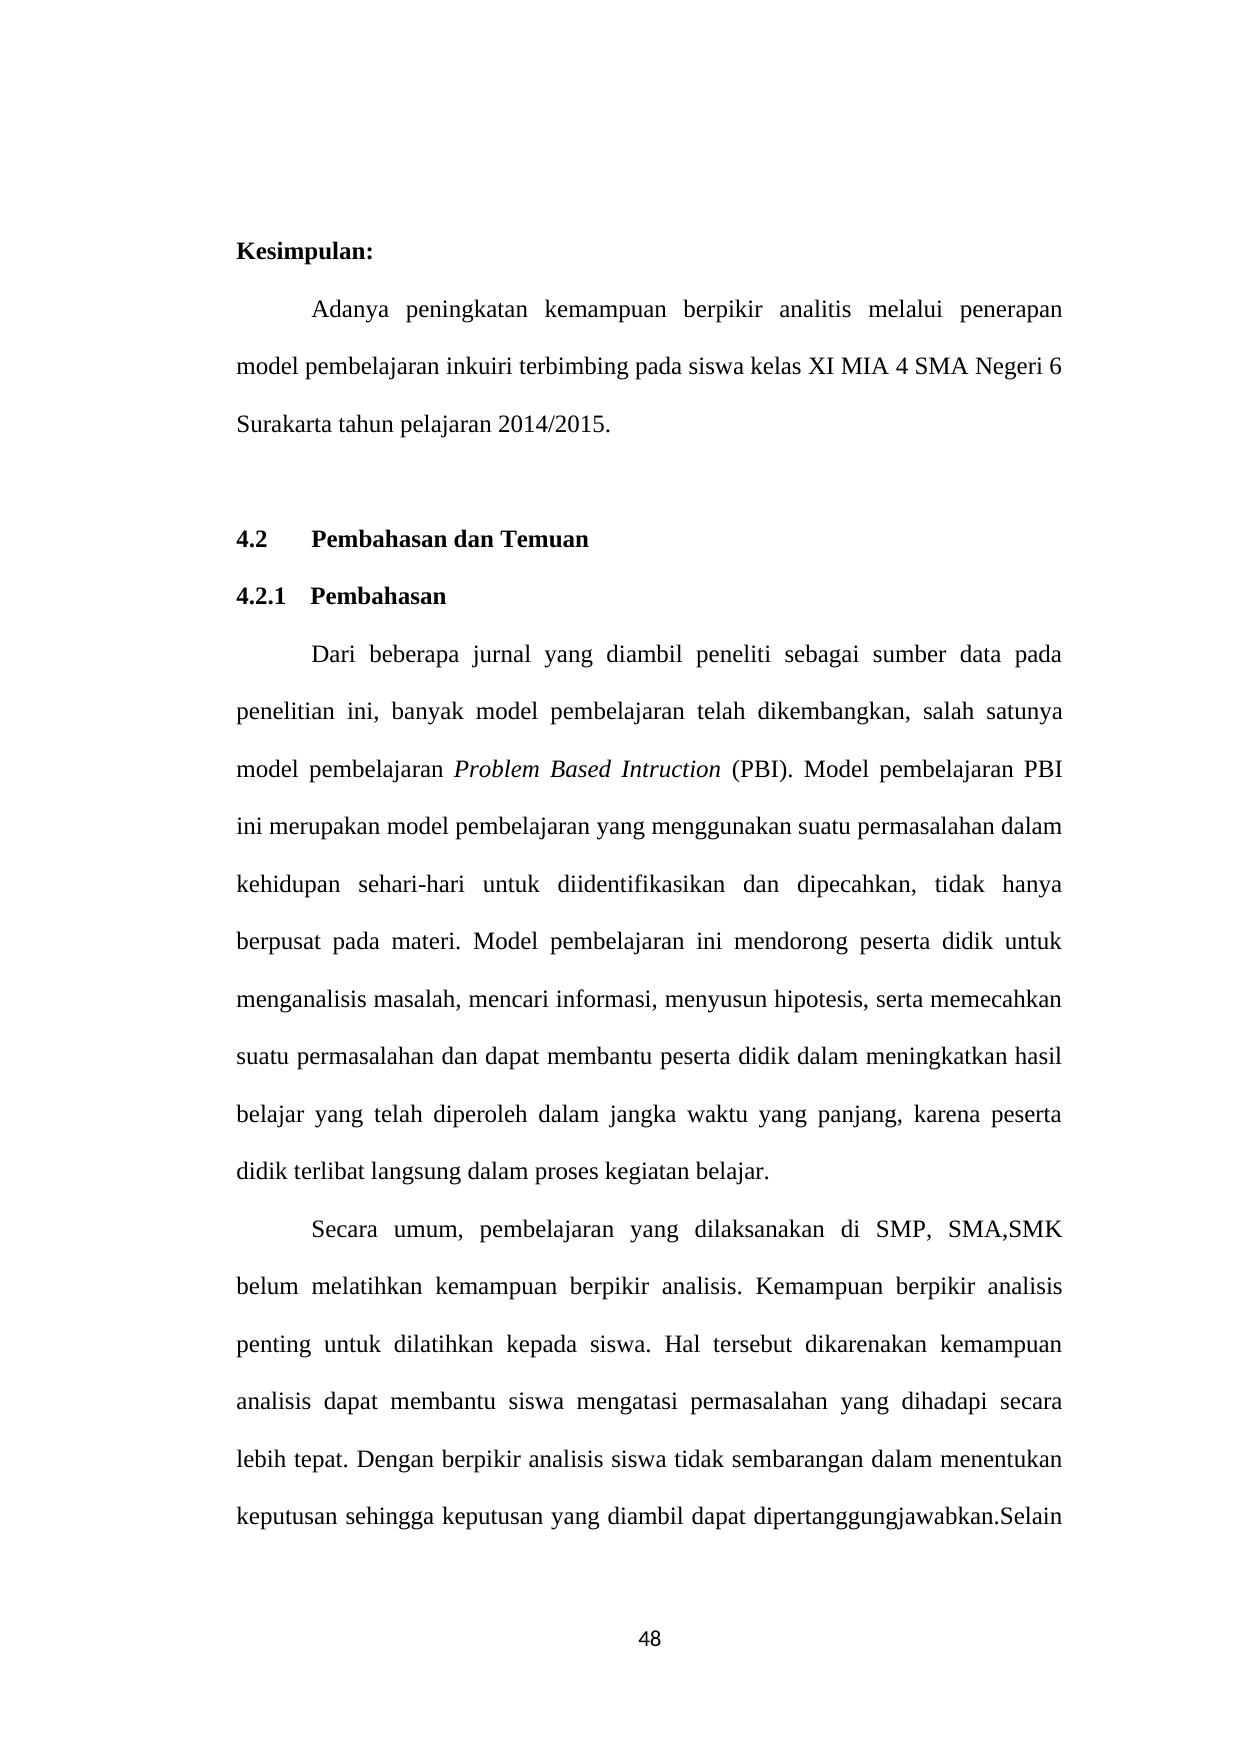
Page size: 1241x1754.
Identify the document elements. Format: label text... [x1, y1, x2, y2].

list Pembahasan dan Temuan [236, 524, 1063, 552]
text Kesimpulan: [236, 236, 1063, 265]
text Adanya peningkatan kemampuan berpikir analitis melalui penerapan model pembelajaran inkuiri terbimbing pada siswa kelas XI MIA 4 SMA Negeri 6 Surakarta tahun pelajaran 2014/2015. [236, 294, 1063, 437]
text Dari beberapa jurnal yang diambil peneliti sebagai sumber data pada penelitian ini, banyak model pembelajaran telah dikembangkan, salah satunya model pembelajaran Problem Based Intruction (PBI). Model pembelajaran PBI ini merupakan model pembelajaran yang menggunakan suatu permasalahan dalam kehidupan sehari-hari untuk diidentifikasikan dan dipecahkan, tidak hanya berpusat pada materi. Model pembelajaran ini mendorong peserta didik untuk menganalisis masalah, mencari informasi, menyusun hipotesis, serta memecahkan suatu permasalahan dan dapat membantu peserta didik dalam meningkatkan hasil belajar yang telah diperoleh dalam jangka waktu yang panjang, karena peserta didik terlibat langsung dalam proses kegiatan belajar. [236, 639, 1063, 1185]
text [236, 1214, 1063, 1530]
list Pembahasan [236, 581, 1063, 610]
